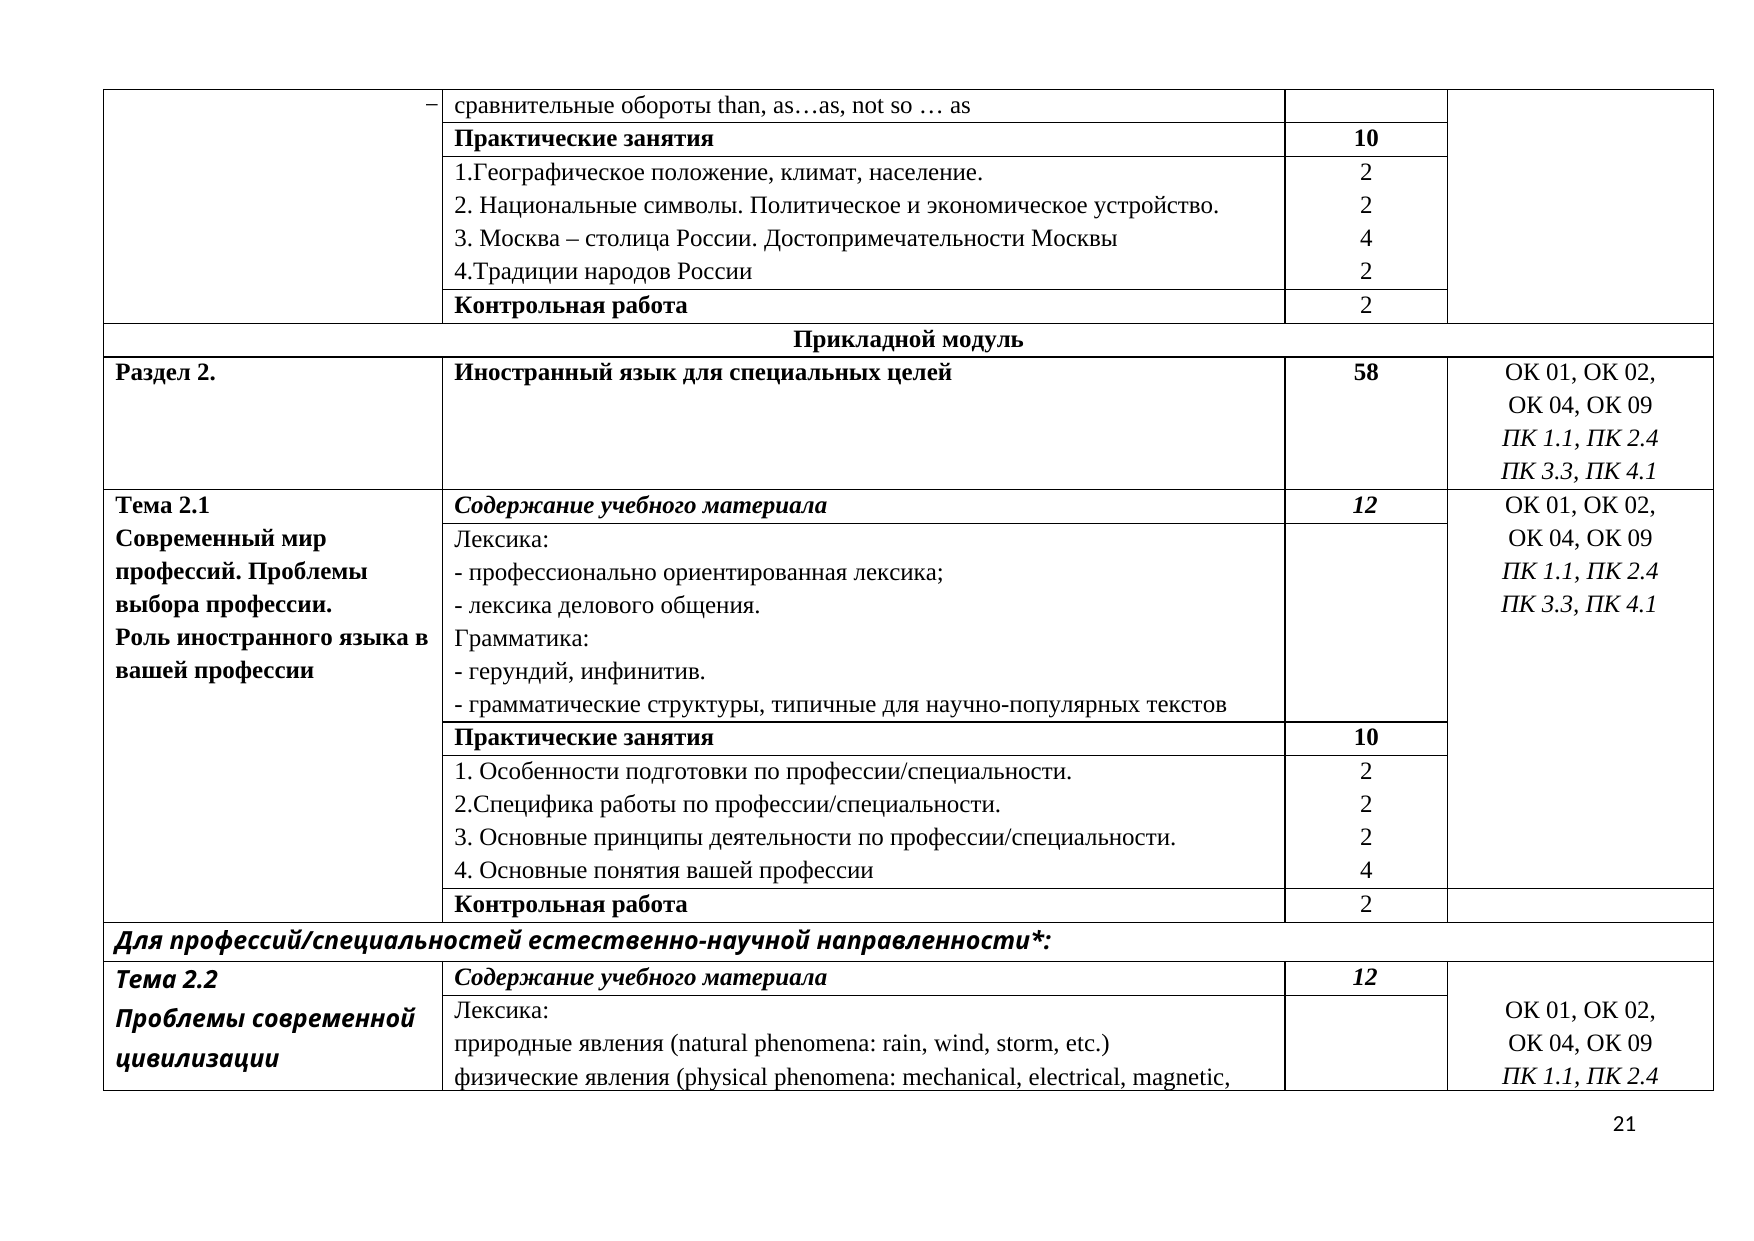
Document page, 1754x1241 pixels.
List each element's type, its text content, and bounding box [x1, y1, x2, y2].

table_cell Лексика: - профессионально ориентированная лексика; - лексика делового общения. Грамматика: - герундий, инфинитив. - грамматические структуры, типичные для научно-популярных текстов [443, 524, 1284, 721]
table_cell 10 [1286, 123, 1447, 156]
table_cell 1. Особенности подготовки по профессии/специальности. 2.Специфика работы по профессии/специальности. 3. Основные принципы деятельности по профессии/специальности. 4. Основные понятия вашей профессии [443, 756, 1284, 888]
table_cell 1.Географическое положение, климат, население. 2. Национальные символы. Политическое и экономическое устройство. 3. Москва – столица России. Достопримечательности Москвы 4.Традиции народов России [443, 157, 1284, 289]
table_cell Содержание учебного материала [443, 490, 1284, 523]
table_cell [1286, 90, 1447, 122]
table_cell Иностранный язык для специальных целей [443, 358, 1284, 489]
table_cell Прикладной модуль [104, 324, 1713, 356]
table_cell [443, 90, 1284, 122]
table_cell Контрольная работа [443, 290, 1284, 323]
table_cell Раздел 2. [104, 358, 442, 489]
table_cell ОК 01, ОК 02, ОК 04, ОК 09 ПК 1.1, ПК 2.4 ПК 3.3, ПК 4.1 [1448, 358, 1713, 489]
table_cell 12 [1286, 490, 1447, 523]
table_cell Тема 2.1 Современный мир профессий. Проблемы выбора профессии. Роль иностранного языка в вашей профессии [104, 490, 442, 922]
table_cell Для профессий/специальностей естественно-научной направленности*: [104, 923, 1713, 961]
table_cell 58 [1286, 358, 1447, 489]
table_cell 2 2 2 4 [1286, 756, 1447, 888]
table_cell Содержание учебного материала [443, 962, 1284, 994]
table_cell [1448, 889, 1713, 922]
table_cell [1286, 524, 1447, 721]
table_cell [443, 996, 1284, 1090]
table_cell 12 [1286, 962, 1447, 994]
table_cell ОК 01, ОК 02, ОК 04, ОК 09 ПК 1.1, ПК 2.4 ПК 3.3, ПК 4.1 [1448, 490, 1713, 888]
table_cell 2 [1286, 290, 1447, 323]
table_cell Практические занятия [443, 123, 1284, 156]
table_cell Контрольная работа [443, 889, 1284, 922]
table_cell Тема 2.2 Проблемы современной цивилизации [104, 962, 442, 1090]
table_cell Практические занятия [443, 723, 1284, 755]
table_cell 10 [1286, 723, 1447, 755]
table_cell ОК 01, ОК 02, ОК 04, ОК 09 ПК 1.1, ПК 2.4 ПК 3.3, ПК 4.1 [1448, 962, 1713, 1090]
table_cell 2 2 4 2 [1286, 157, 1447, 289]
table_cell 2 [1286, 889, 1447, 922]
table_cell [1286, 996, 1447, 1090]
